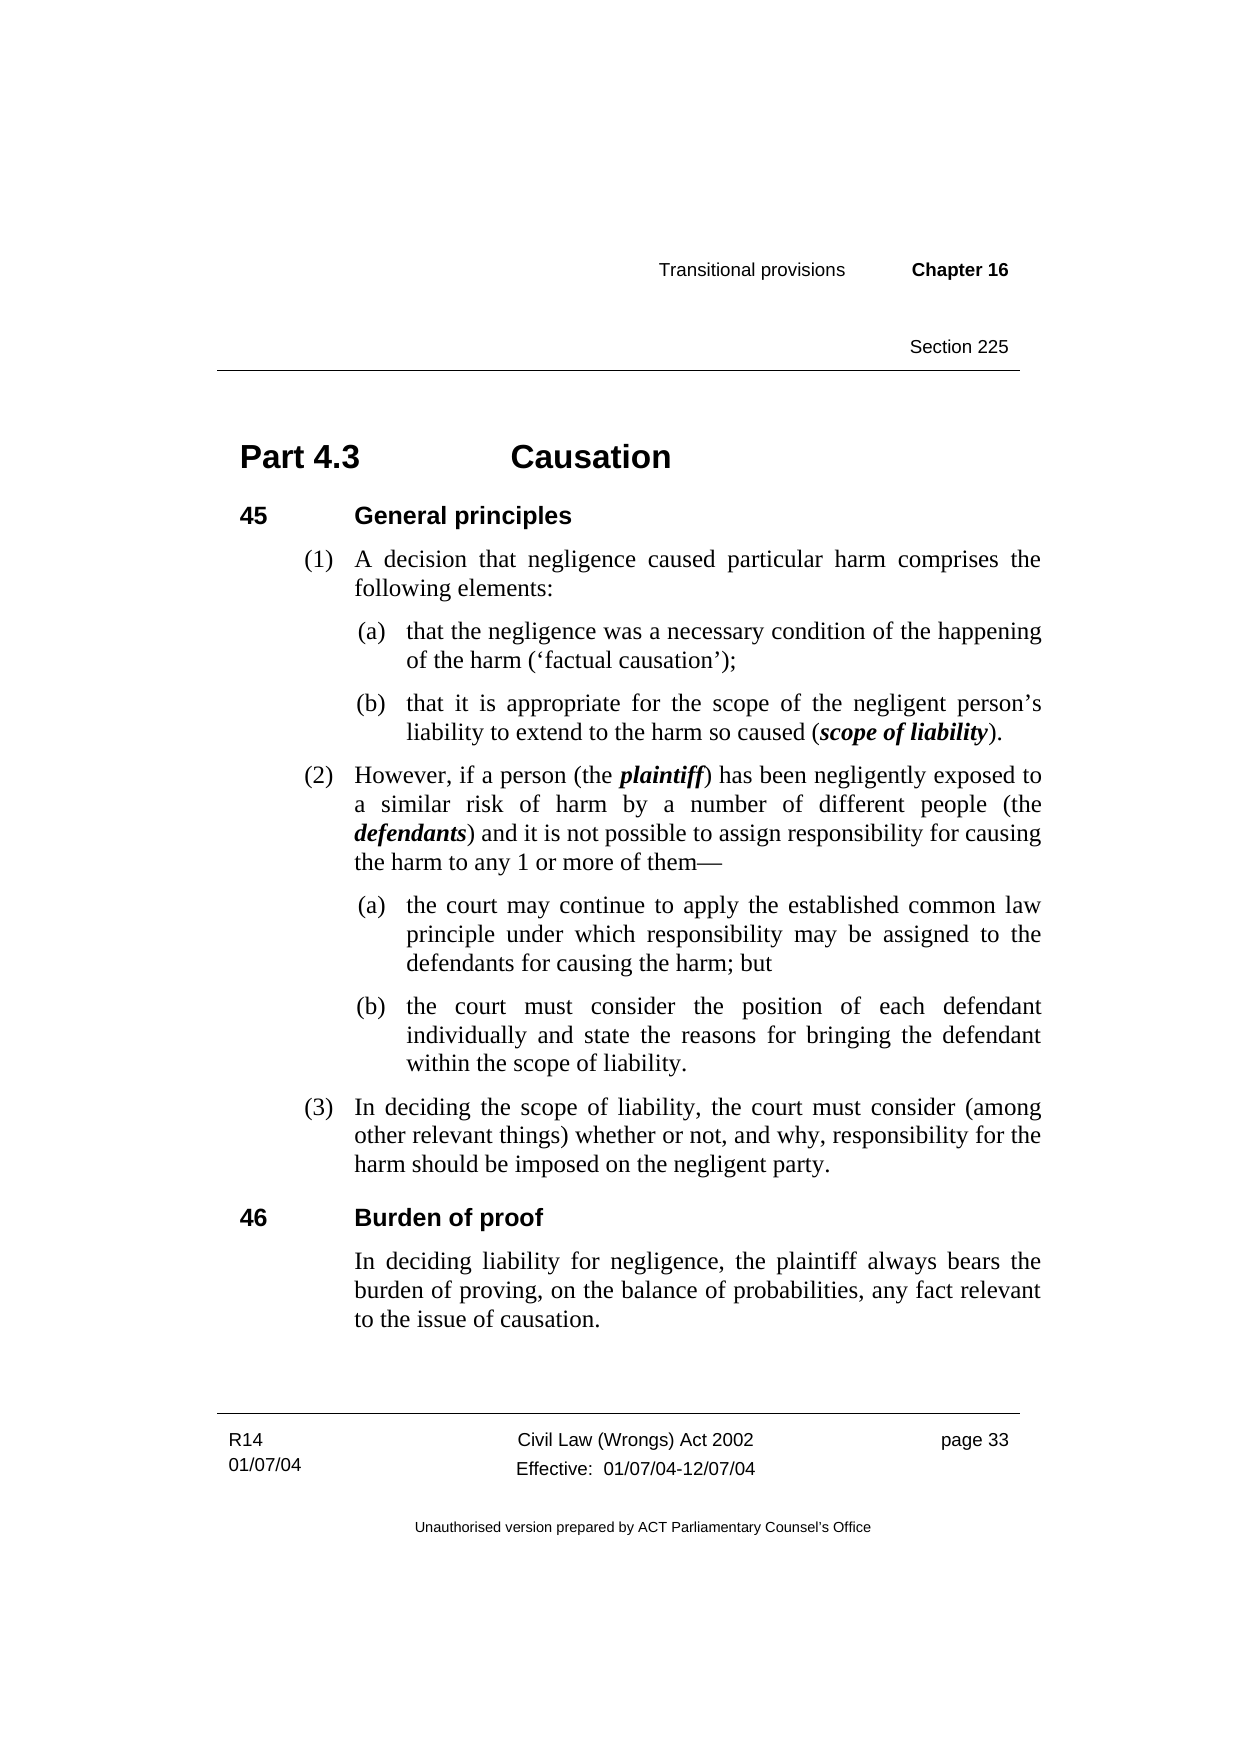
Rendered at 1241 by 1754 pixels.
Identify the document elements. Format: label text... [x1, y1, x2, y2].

text (1) A decision that negligence caused particular harm comprises the following elements: [239, 544, 1042, 602]
text (a) that the negligence was a necessary condition of the happening of the harm (‘factual causation’); [239, 616, 1042, 674]
text (2) However, if a person (the plaintiff) has been negligently exposed to a similar risk of harm by a number of different people (the defendants) and it is not possible to assign responsibility for causing the harm to any 1 or more of them— [239, 761, 1042, 876]
text 46 Burden of proof [239, 1203, 1042, 1232]
text (b) that it is appropriate for the scope of the negligent person’s liability to extend to the harm so caused (scope of liability). [239, 688, 1042, 746]
text In deciding liability for negligence, the plaintiff always bears the burden of proving, on the balance of probabilities, any fact relevant to the issue of causation. [354, 1246, 1042, 1333]
text (3) In deciding the scope of liability, the court must consider (among other relevant things) whether or not, and why, responsibility for the harm should be imposed on the negligent party. [239, 1092, 1042, 1178]
text (a) the court may continue to apply the established common law principle under which responsibility may be assigned to the defendants for causing the harm; but [239, 890, 1042, 976]
text (b) the court must consider the position of each defendant individually and state the reasons for bringing the defendant within the scope of liability. [239, 991, 1042, 1077]
text 45 General principles [239, 501, 1042, 530]
text Part 4.3 Causation [239, 437, 1042, 476]
